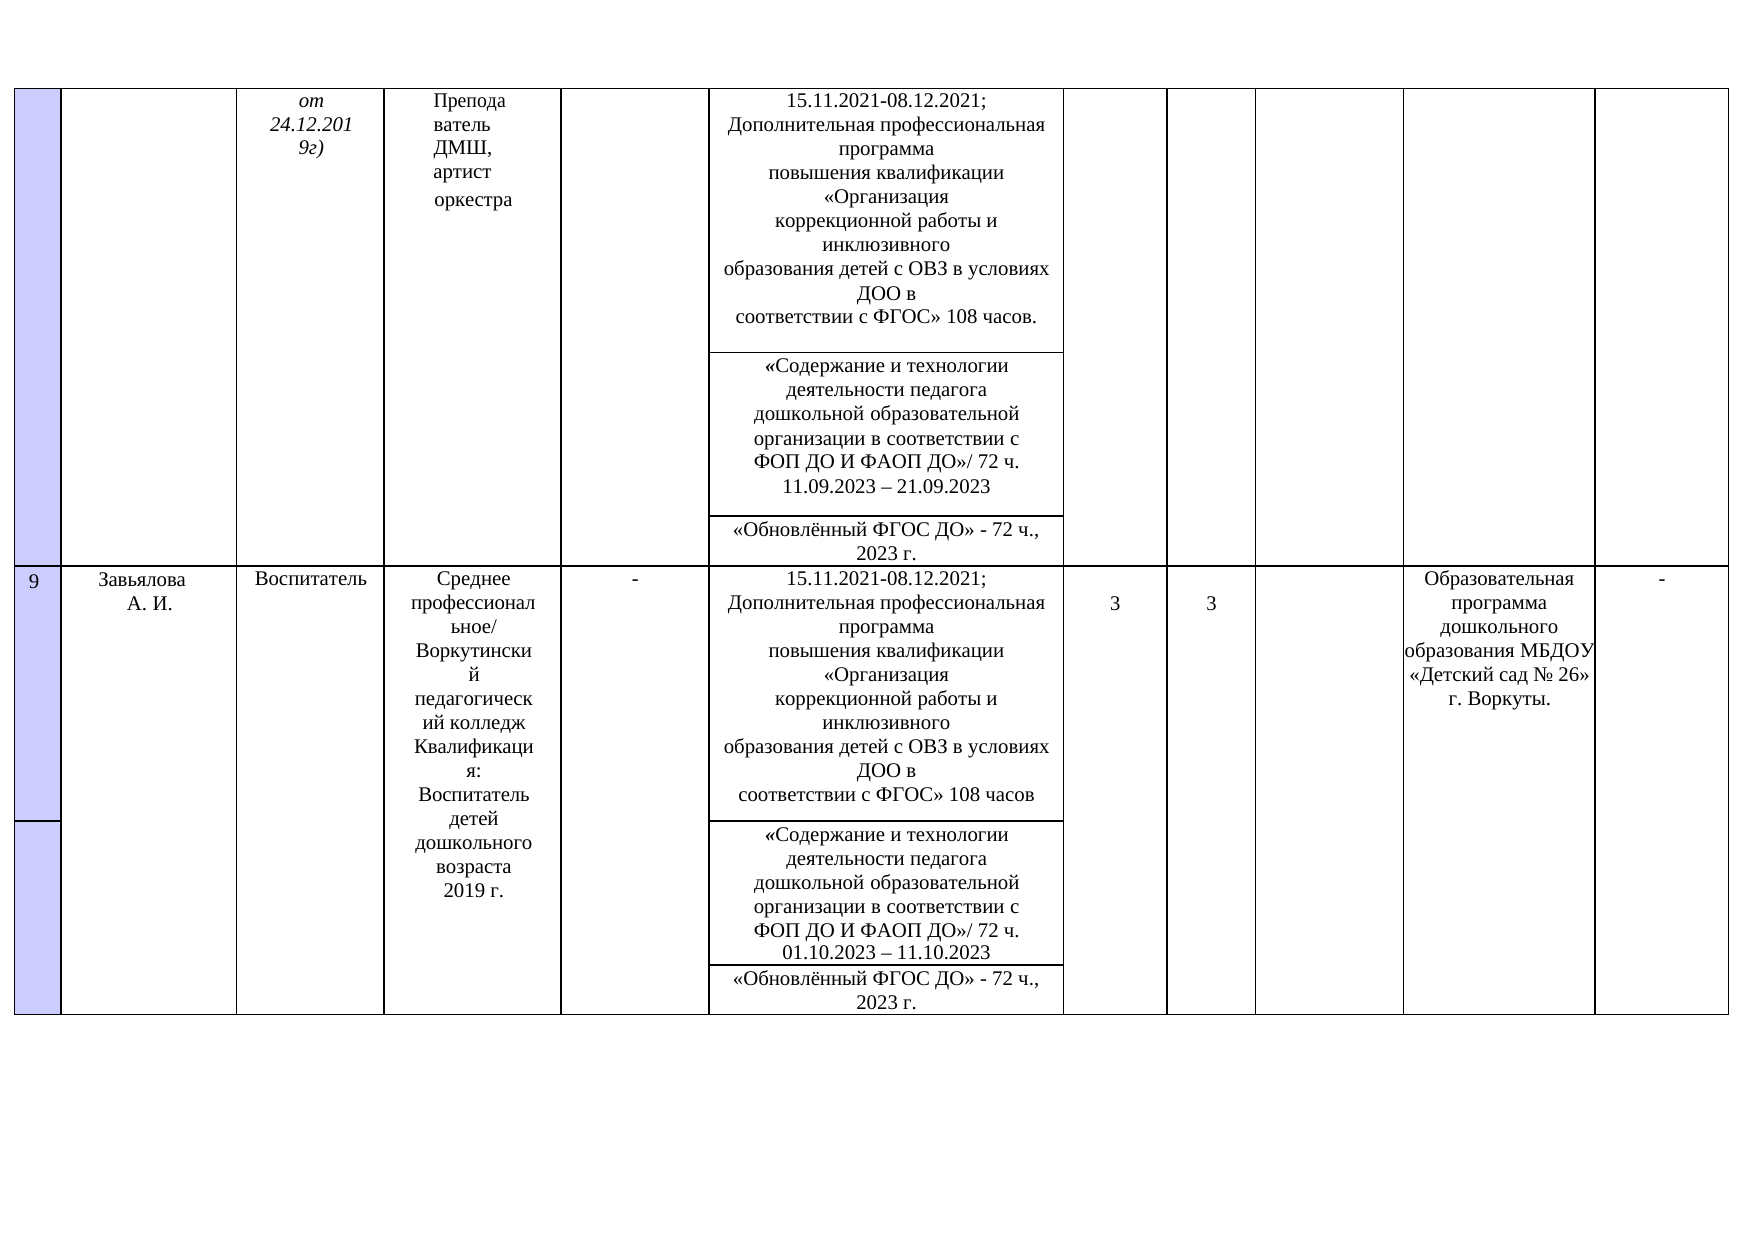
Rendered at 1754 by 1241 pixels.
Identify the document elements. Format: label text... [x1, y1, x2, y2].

table_cell Среднее профессионал ьное/ Воркутински й педагогическ ий колледж Квалификаци я: Воспитатель детей дошкольного возраста 2019 г. [385, 567, 560, 1014]
table_header [62, 89, 236, 565]
table_cell [15, 822, 60, 1014]
table_cell 3 [1064, 567, 1166, 1014]
table_header [1596, 89, 1728, 565]
table_cell Завьялова А. И. [62, 567, 236, 1014]
table_cell 15.11.2021-08.12.2021; Дополнительная профессиональная программа повышения квалификации «Организация коррекционной работы и инклюзивного образования детей с ОВЗ в условиях ДОО в соответствии с ФГОС» 108 часов [710, 567, 1063, 820]
table_header [1168, 89, 1255, 565]
table_header [1256, 89, 1403, 565]
table_cell [1256, 567, 1403, 1014]
table_cell 3 [1168, 567, 1255, 1014]
table_header Препода ватель ДМШ, артист оркестра [385, 89, 560, 565]
table_cell «Содержание и технологии деятельности педагога дошкольной образовательной организации в соответствии с ФОП ДО И ФАОП ДО»/ 72 ч. 11.09.2023 – 21.09.2023 [710, 353, 1063, 515]
table_header 15.11.2021-08.12.2021; Дополнительная профессиональная программа повышения квалификации «Организация коррекционной работы и инклюзивного образования детей с ОВЗ в условиях ДОО в соответствии с ФГОС» 108 часов. [710, 89, 1063, 352]
table_header [562, 89, 708, 565]
table_cell - [1596, 567, 1728, 1014]
table_cell Образовательная программа дошкольного образования МБДОУ «Детский сад № 26» г. Воркуты. [1404, 567, 1594, 1014]
table_cell «Обновлённый ФГОС ДО» - 72 ч., 2023 г. [710, 966, 1063, 1014]
table_header [1064, 89, 1166, 565]
table_header от 24.12.201 9г) [237, 89, 383, 565]
table_cell - [562, 567, 708, 1014]
table_cell Воспитатель [237, 567, 383, 1014]
table_header [1404, 89, 1594, 565]
table_cell «Содержание и технологии деятельности педагога дошкольной образовательной организации в соответствии с ФОП ДО И ФАОП ДО»/ 72 ч. 01.10.2023 – 11.10.2023 [710, 822, 1063, 964]
table_cell 9 [15, 567, 60, 820]
table_header [15, 89, 60, 565]
table_cell «Обновлённый ФГОС ДО» - 72 ч., 2023 г. [710, 517, 1063, 565]
